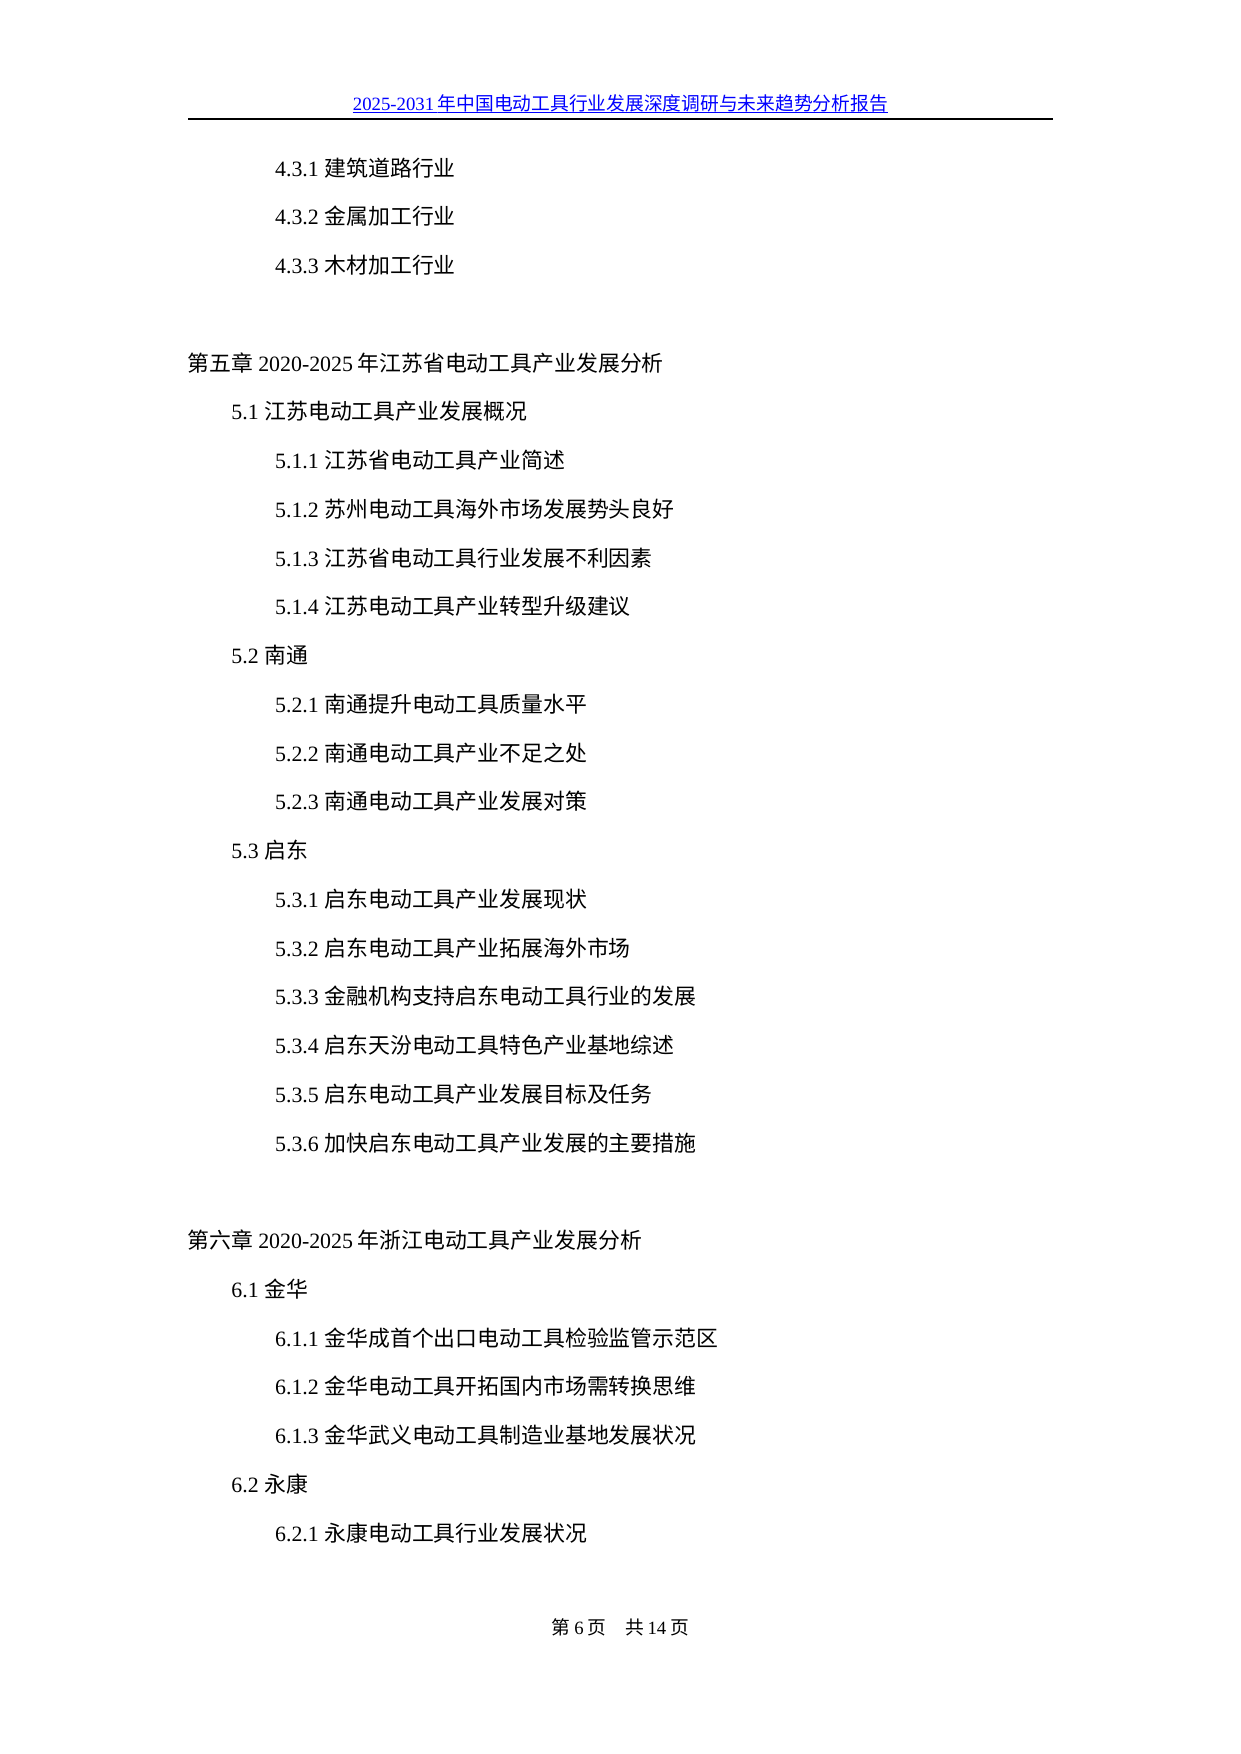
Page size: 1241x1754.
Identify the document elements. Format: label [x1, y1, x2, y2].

text [187, 150, 1053, 1548]
